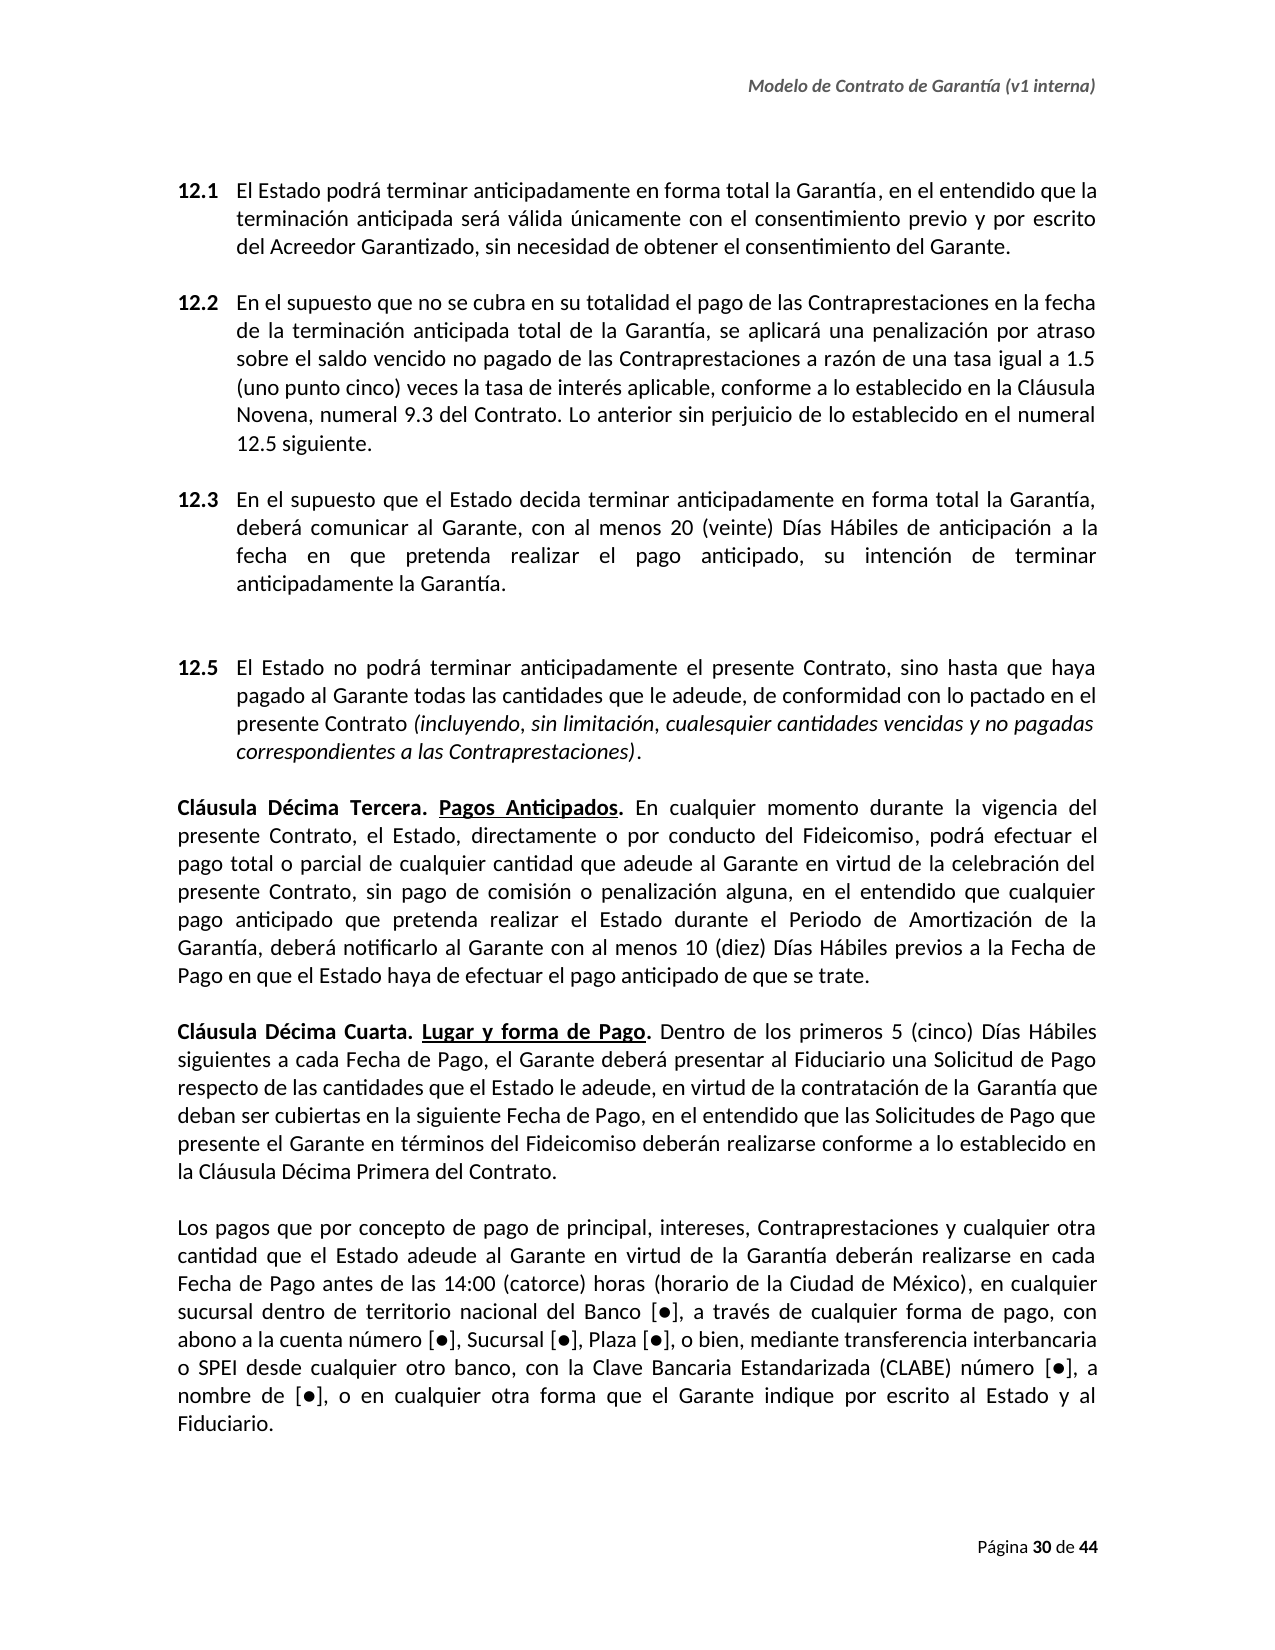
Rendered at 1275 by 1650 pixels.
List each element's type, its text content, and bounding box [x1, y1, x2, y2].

text 12.1 El Estado podrá terminar anticipadamente en forma total la Garantía, en el entendido que la terminación anticipada será válida únicamente con el consentimiento previo y por escrito del Acreedor Garantizado, sin necesidad de obtener el consentimiento del Garante. [177, 176, 1098, 261]
text 12.3 En el supuesto que el Estado decida terminar anticipadamente en forma total la Garantía, deberá comunicar al Garante, con al menos 20 (veinte) Días Hábiles de anticipación a la fecha en que pretenda realizar el pago anticipado, su intención de terminar anticipadamente la Garantía. [177, 485, 1098, 597]
text 12.5 El Estado no podrá terminar anticipadamente el presente Contrato, sino hasta que haya pagado al Garante todas las cantidades que le adeude, de conformidad con lo pactado en el presente Contrato (incluyendo, sin limitación, cualesquier cantidades vencidas y no pagadas correspondientes a las Contraprestaciones). [177, 653, 1098, 765]
text 12.2 En el supuesto que no se cubra en su totalidad el pago de las Contraprestaciones en la fecha de la terminación anticipada total de la Garantía, se aplicará una penalización por atraso sobre el saldo vencido no pagado de las Contraprestaciones a razón de una tasa igual a 1.5 (uno punto cinco) veces la tasa de interés aplicable, conforme a lo establecido en la Cláusula Novena, numeral 9.3 del Contrato. Lo anterior sin perjuicio de lo establecido en el numeral 12.5 siguiente. [177, 288, 1098, 457]
text Cláusula Décima Tercera. Pagos Anticipados. En cualquier momento durante la vigencia del presente Contrato, el Estado, directamente o por conducto del Fideicomiso, podrá efectuar el pago total o parcial de cualquier cantidad que adeude al Garante en virtud de la celebración del presente Contrato, sin pago de comisión o penalización alguna, en el entendido que cualquier pago anticipado que pretenda realizar el Estado durante el Periodo de Amortización de la Garantía, deberá notificarlo al Garante con al menos 10 (diez) Días Hábiles previos a la Fecha de Pago en que el Estado haya de efectuar el pago anticipado de que se trate. [177, 793, 1098, 989]
text Cláusula Décima Cuarta. Lugar y forma de Pago. Dentro de los primeros 5 (cinco) Días Hábiles siguientes a cada Fecha de Pago, el Garante deberá presentar al Fiduciario una Solicitud de Pago respecto de las cantidades que el Estado le adeude, en virtud de la contratación de la Garantía que deban ser cubiertas en la siguiente Fecha de Pago, en el entendido que las Solicitudes de Pago que presente el Garante en términos del Fideicomiso deberán realizarse conforme a lo establecido en la Cláusula Décima Primera del Contrato. [177, 1017, 1098, 1185]
text Los pagos que por concepto de pago de principal, intereses, Contraprestaciones y cualquier otra cantidad que el Estado adeude al Garante en virtud de la Garantía deberán realizarse en cada Fecha de Pago antes de las 14:00 (catorce) horas (horario de la Ciudad de México), en cualquier sucursal dentro de territorio nacional del Banco [●], a través de cualquier forma de pago, con abono a la cuenta número [●], Sucursal [●], Plaza [●], o bien, mediante transferencia interbancaria o SPEI desde cualquier otro banco, con la Clave Bancaria Estandarizada (CLABE) número [●], a nombre de [●], o en cualquier otra forma que el Garante indique por escrito al Estado y al Fiduciario. [177, 1213, 1098, 1437]
